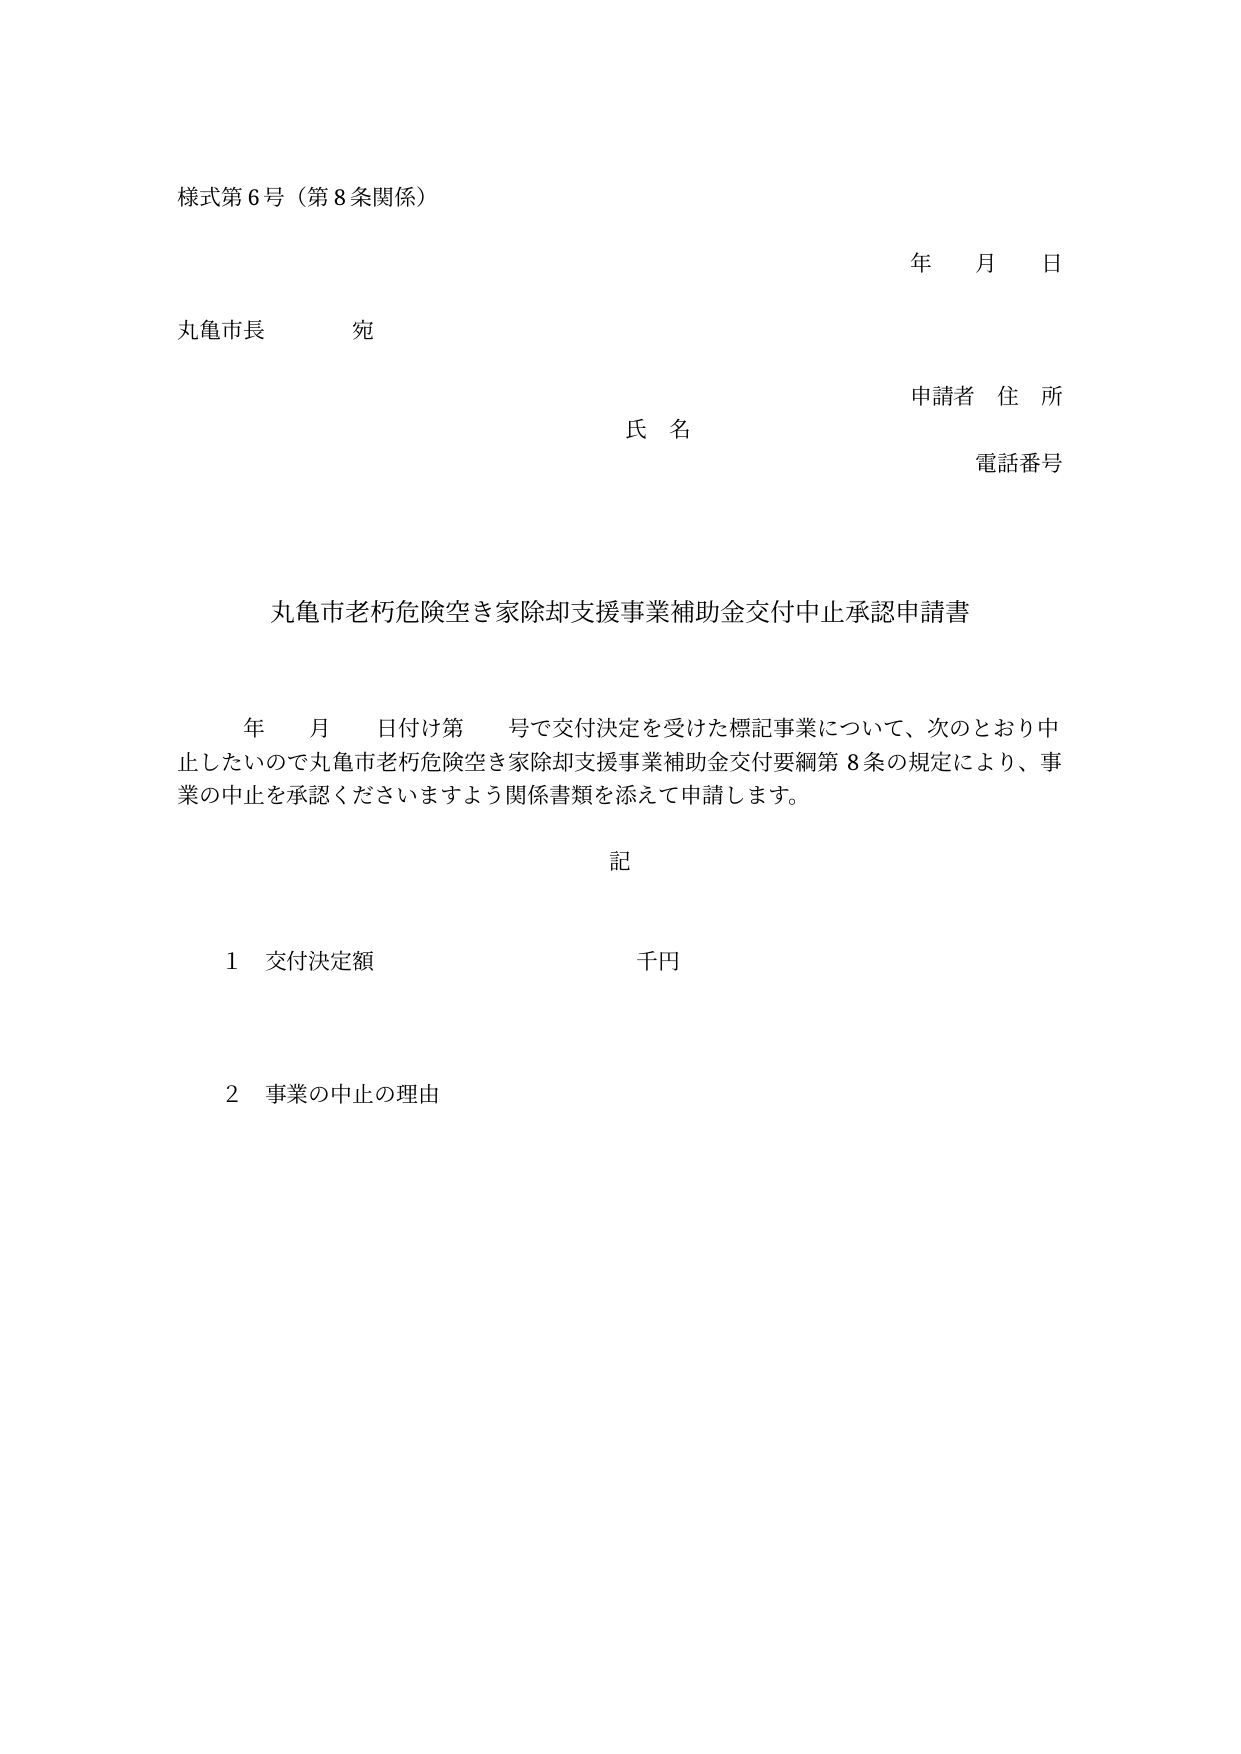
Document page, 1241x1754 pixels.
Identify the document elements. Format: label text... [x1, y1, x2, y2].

text １ 交付決定額 千円 [177, 943, 1063, 977]
text 丸亀市老朽危険空き家除却支援事業補助金交付中止承認申請書 [177, 578, 1063, 644]
text 様式第6号（第8条関係） [177, 179, 1063, 212]
text 申請者 住 所 [177, 378, 1063, 412]
text 氏 名 [199, 412, 976, 445]
text ２ 事業の中止の理由 [177, 1076, 1063, 1109]
text 丸亀市長 宛 [177, 312, 1063, 345]
text 電話番号 [177, 445, 1063, 478]
text 年 月 日付け第 号で交付決定を受けた標記事業について、次のとおり中止したいので丸亀市老朽危険空き家除却支援事業補助金交付要綱第8条の規定により、事業の中止を承認くださいますよう関係書類を添えて申請します。 [177, 711, 1063, 811]
text 年 月 日 [177, 246, 1063, 279]
text 記 [177, 844, 1063, 877]
